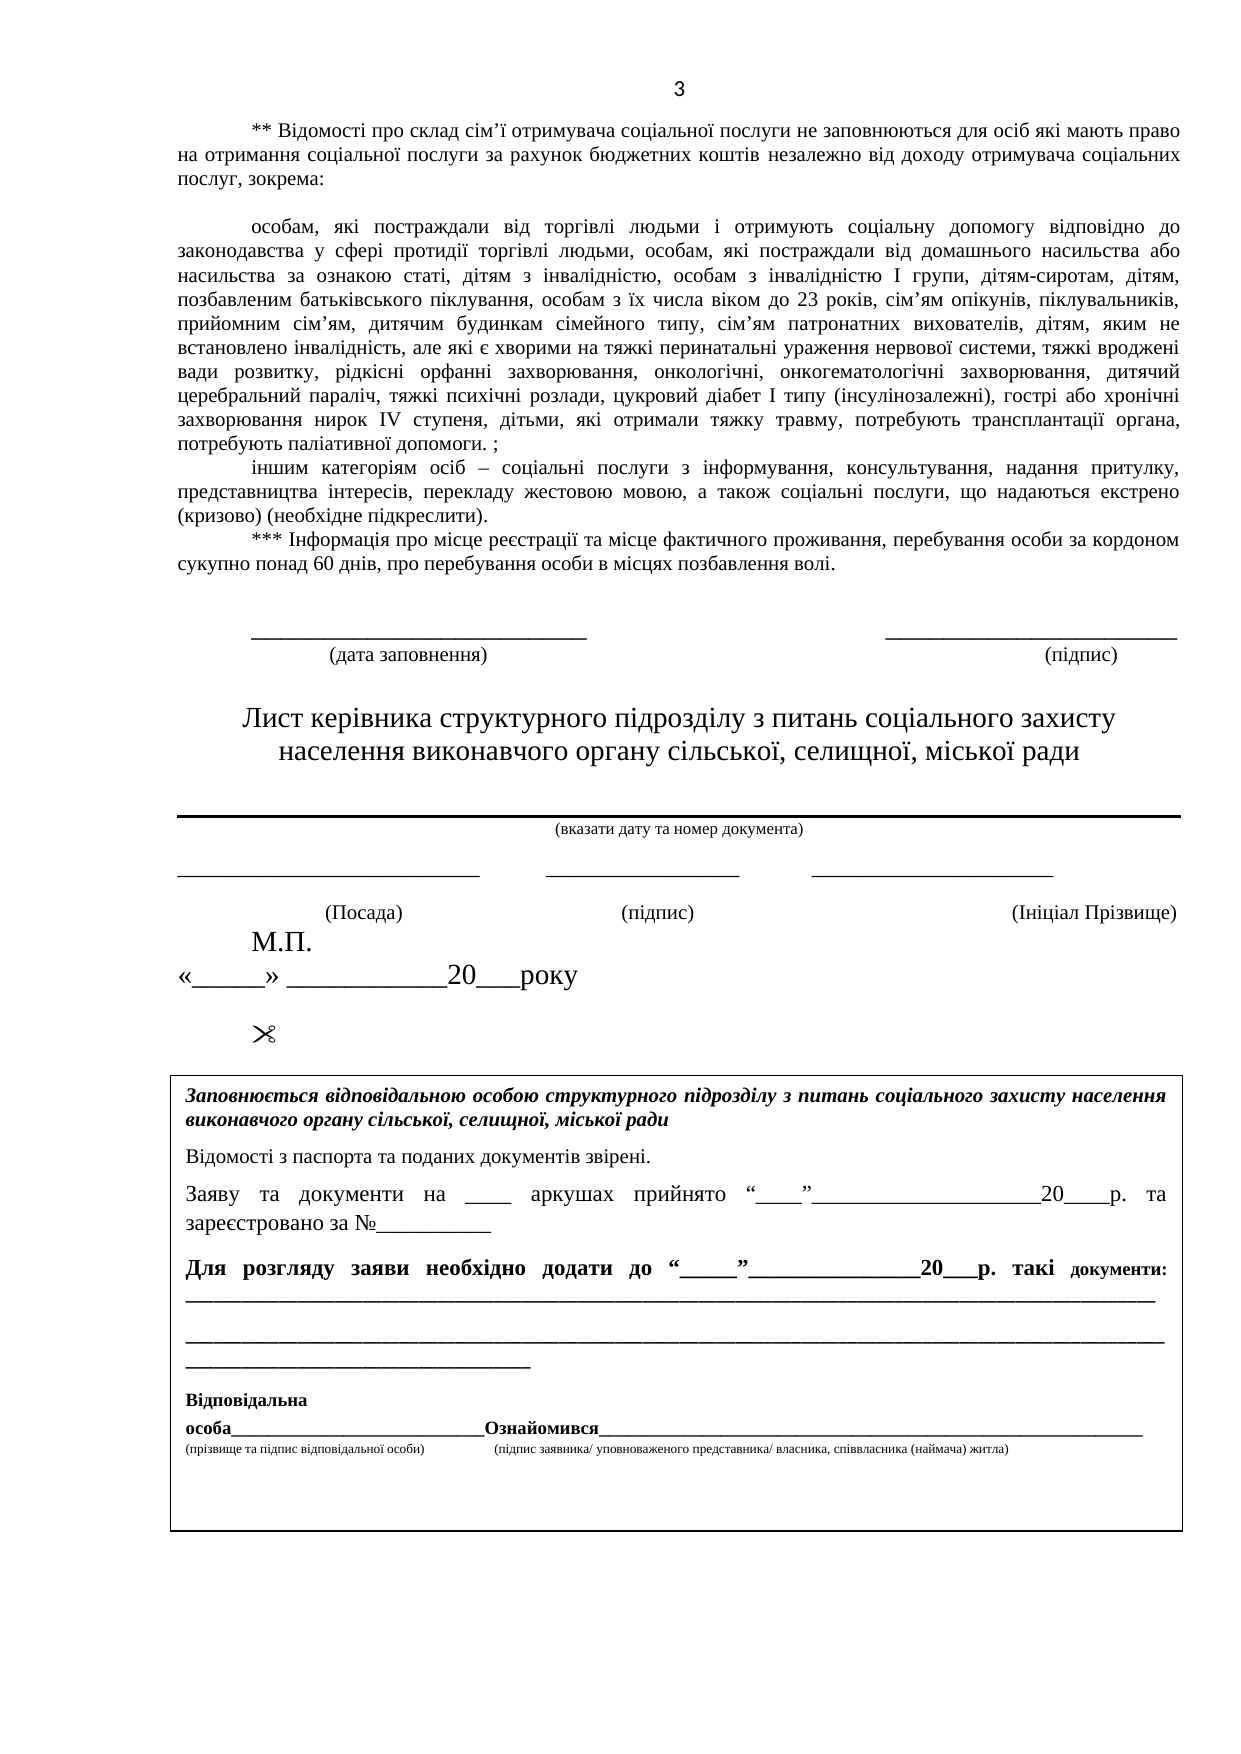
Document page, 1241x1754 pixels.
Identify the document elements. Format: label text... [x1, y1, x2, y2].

text М.П. [177, 924, 1181, 957]
text (Посада) (підпис) (Ініціал Прізвище) [251, 900, 1181, 924]
text (дата заповнення) (підпис) [177, 642, 1181, 666]
text *** Інформація про місце реєстрації та місце фактичного проживання, перебування особи за кордоном сукупно понад 60 днів, про перебування особи в місцях позбавлення волі. [177, 527, 1181, 575]
text _________________________ ________________ ____________________ [177, 852, 1181, 900]
text (вказати дату та номер документа) [177, 818, 1181, 852]
text іншим категоріям осіб – соціальні послуги з інформування, консультування, надання притулку, представництва інтересів, перекладу жестовою мовою, а також соціальні послуги, що надаються екстрено (кризово) (необхідне підкреслити). [177, 455, 1181, 527]
text Лист керівника структурного підрозділу з питань соціального захисту населення виконавчого органу сільської, селищної, міської ради [177, 700, 1181, 767]
text ** Відомості про склад сім’ї отримувача соціальної послуги не заповнюються для осіб які мають право на отримання соціальної послуги за рахунок бюджетних коштів незалежно від доходу отримувача соціальних послуг, зокрема: [177, 118, 1181, 190]
text _______________________ ____________________ [177, 609, 1181, 642]
text «_____» ___________20___року [177, 957, 1181, 991]
text особам, які постраждали від торгівлі людьми і отримують соціальну допомогу відповідно до законодавства у сфері протидії торгівлі людьми, особам, які постраждали від домашнього насильства або насильства за ознакою статі, дітям з інвалідністю, особам з інвалідністю I групи, дітям-сиротам, дітям, позбавленим батьківського піклування, особам з їх числа віком до 23 років, сім’ям опікунів, піклувальників, прийомним сім’ям, дитячим будинкам сімейного типу, сім’ям патронатних вихователів, дітям, яким не встановлено інвалідність, але які є хворими на тяжкі перинатальні ураження нервової системи, тяжкі вроджені вади розвитку, рідкісні орфанні захворювання, онкологічні, онкогематологічні захворювання, дитячий церебральний параліч, тяжкі психічні розлади, цукровий діабет I типу (інсулінозалежні), гострі або хронічні захворювання нирок IV ступеня, дітьми, які отримали тяжку травму, потребують трансплантації органа, потребують паліативної допомоги. ; [177, 214, 1181, 455]
